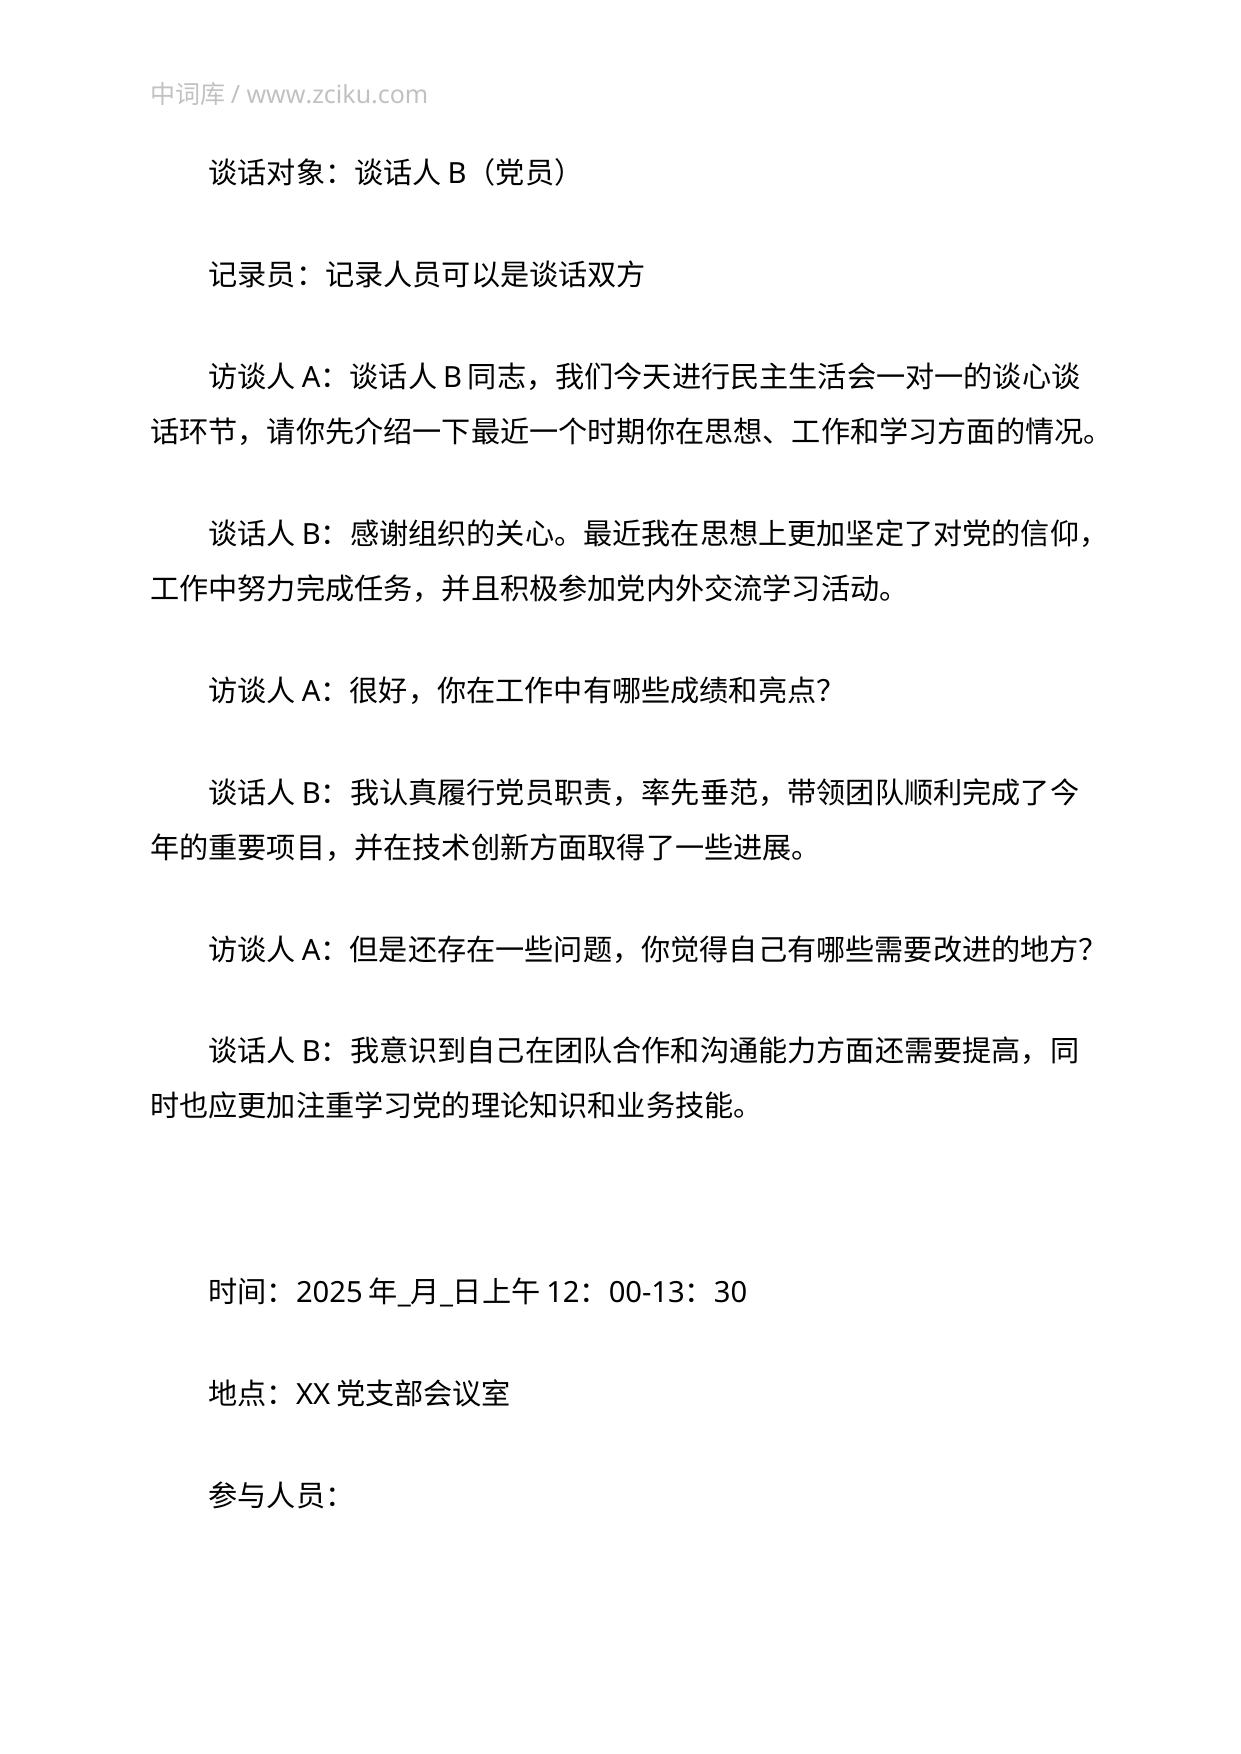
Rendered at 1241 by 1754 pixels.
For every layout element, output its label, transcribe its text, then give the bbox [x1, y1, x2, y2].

text 参与人员： [150, 1473, 1090, 1515]
text 谈话人B：我认真履行党员职责，率先垂范，带领团队顺利完成了今年的重要项目，并在技术创新方面取得了一些进展。 [150, 769, 1090, 867]
text 访谈人A：很好，你在工作中有哪些成绩和亮点？ [150, 667, 1090, 710]
text 地点：XX党支部会议室 [150, 1371, 1090, 1413]
text 时间：2025年_月_日上午12：00-13：30 [150, 1269, 1090, 1311]
text 谈话对象：谈话人B（党员） [150, 150, 1090, 192]
text 访谈人A：但是还存在一些问题，你觉得自己有哪些需要改进的地方？ [150, 926, 1090, 968]
text 记录员：记录人员可以是谈话双方 [150, 252, 1090, 294]
text 谈话人B：感谢组织的关心。最近我在思想上更加坚定了对党的信仰，工作中努力完成任务，并且积极参加党内外交流学习活动。 [150, 511, 1090, 608]
text 访谈人A：谈话人B同志，我们今天进行民主生活会一对一的谈心谈话环节，请你先介绍一下最近一个时期你在思想、工作和学习方面的情况。 [150, 354, 1090, 451]
text 谈话人B：我意识到自己在团队合作和沟通能力方面还需要提高，同时也应更加注重学习党的理论知识和业务技能。 [150, 1028, 1090, 1125]
